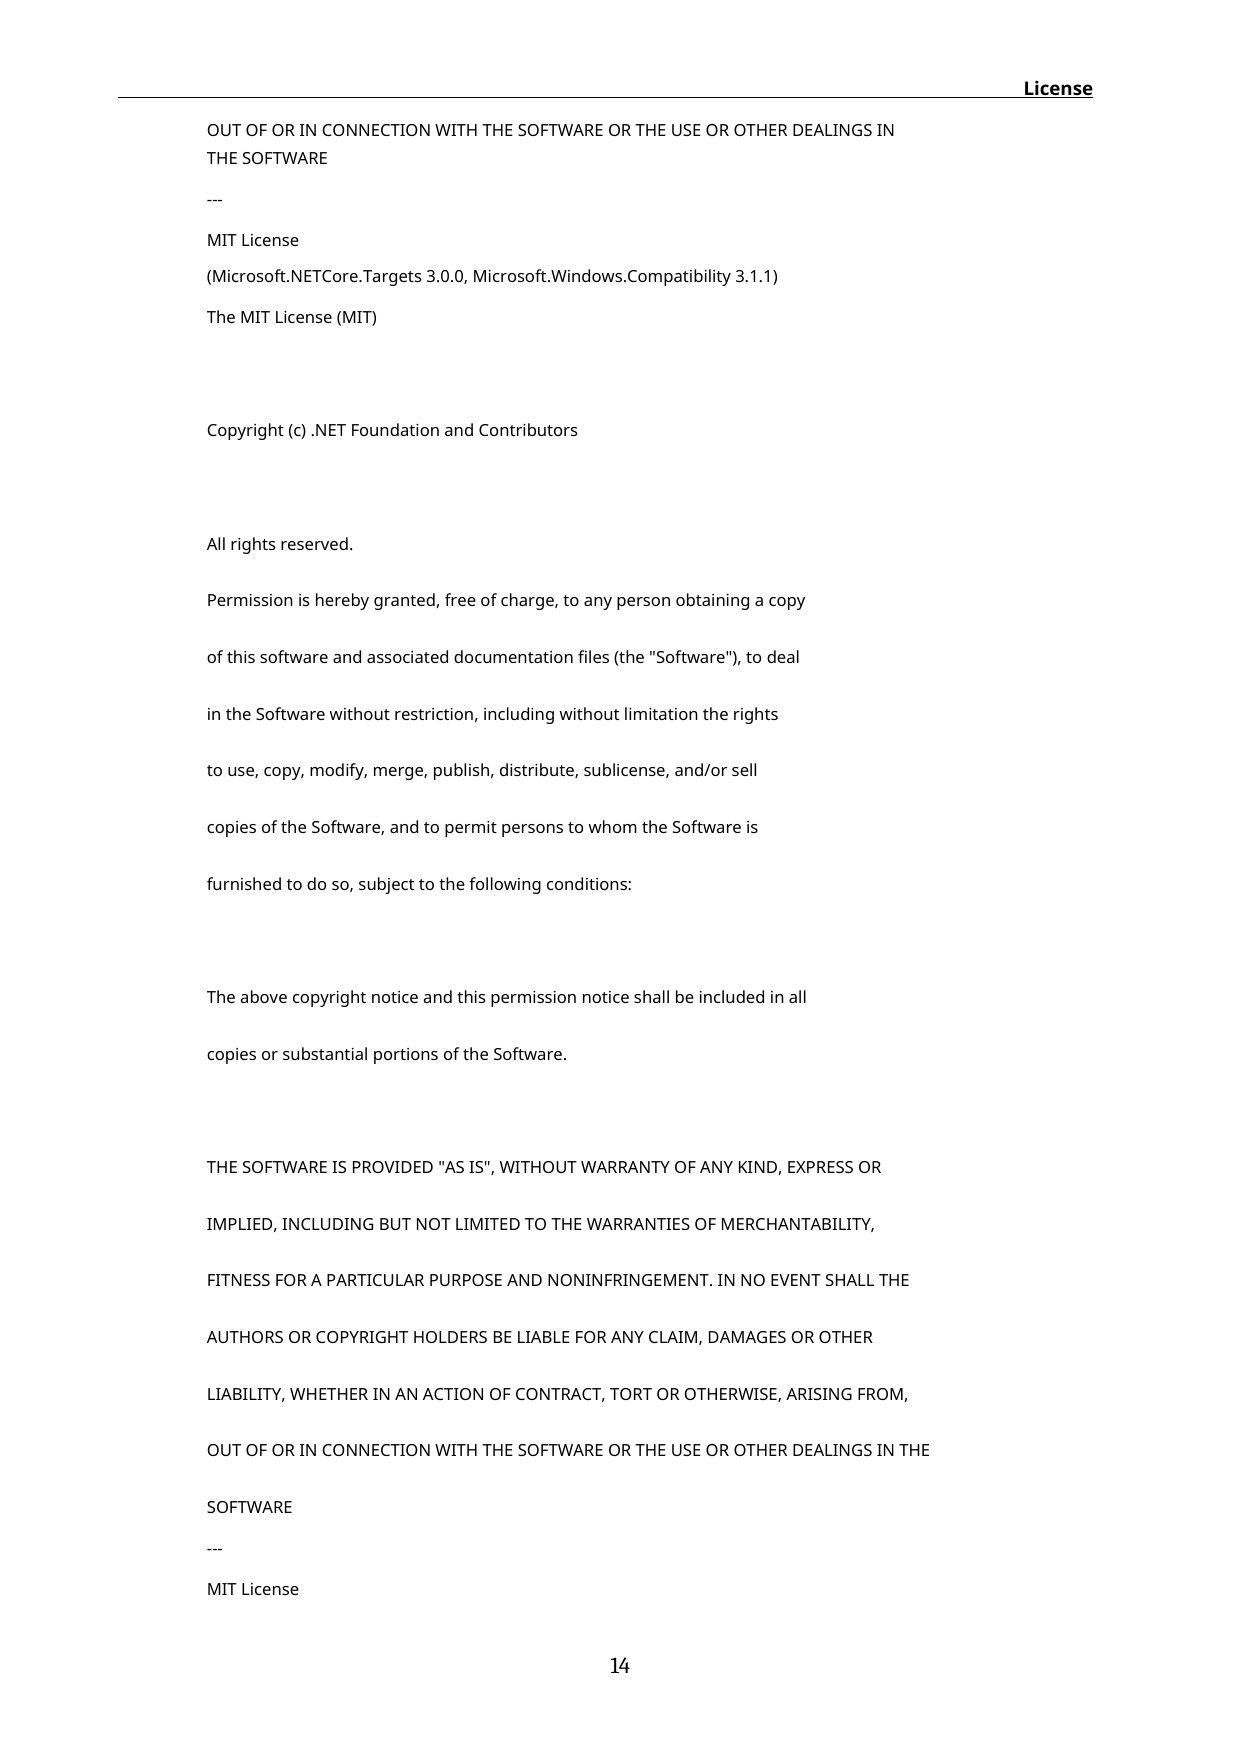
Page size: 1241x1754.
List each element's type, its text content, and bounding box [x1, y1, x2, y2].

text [207, 118, 1122, 169]
text --- [207, 187, 1122, 210]
text MIT License [207, 1577, 1122, 1600]
text --- [207, 1536, 1122, 1559]
text The MIT License (MIT) Copyright (c) .NET Foundation and Contributors All rights reserved. Permission is hereby granted, free of charge, to any person obtaining a copy of this software and associated documentation files (the "Software"), to deal in the Software without restriction, including without limitation the rights to use, copy, modify, merge, publish, distribute, sublicense, and/or sell copies of the Software, and to permit persons to whom the Software is furnished to do so, subject to the following conditions: The above copyright notice and this permission notice shall be included in all copies or substantial portions of the Software. THE SOFTWARE IS PROVIDED "AS IS", WITHOUT WARRANTY OF ANY KIND, EXPRESS OR IMPLIED, INCLUDING BUT NOT LIMITED TO THE WARRANTIES OF MERCHANTABILITY, FITNESS FOR A PARTICULAR PURPOSE AND NONINFRINGEMENT. IN NO EVENT SHALL THE AUTHORS OR COPYRIGHT HOLDERS BE LIABLE FOR ANY CLAIM, DAMAGES OR OTHER LIABILITY, WHETHER IN AN ACTION OF CONTRACT, TORT OR OTHERWISE, ARISING FROM, OUT OF OR IN CONNECTION WITH THE SOFTWARE OR THE USE OR OTHER DEALINGS IN THE SOFTWARE [207, 306, 1122, 1518]
text (Microsoft.NETCore.Targets 3.0.0, Microsoft.Windows.Compatibility 3.1.1) [207, 265, 1122, 287]
text MIT License [207, 228, 1122, 251]
